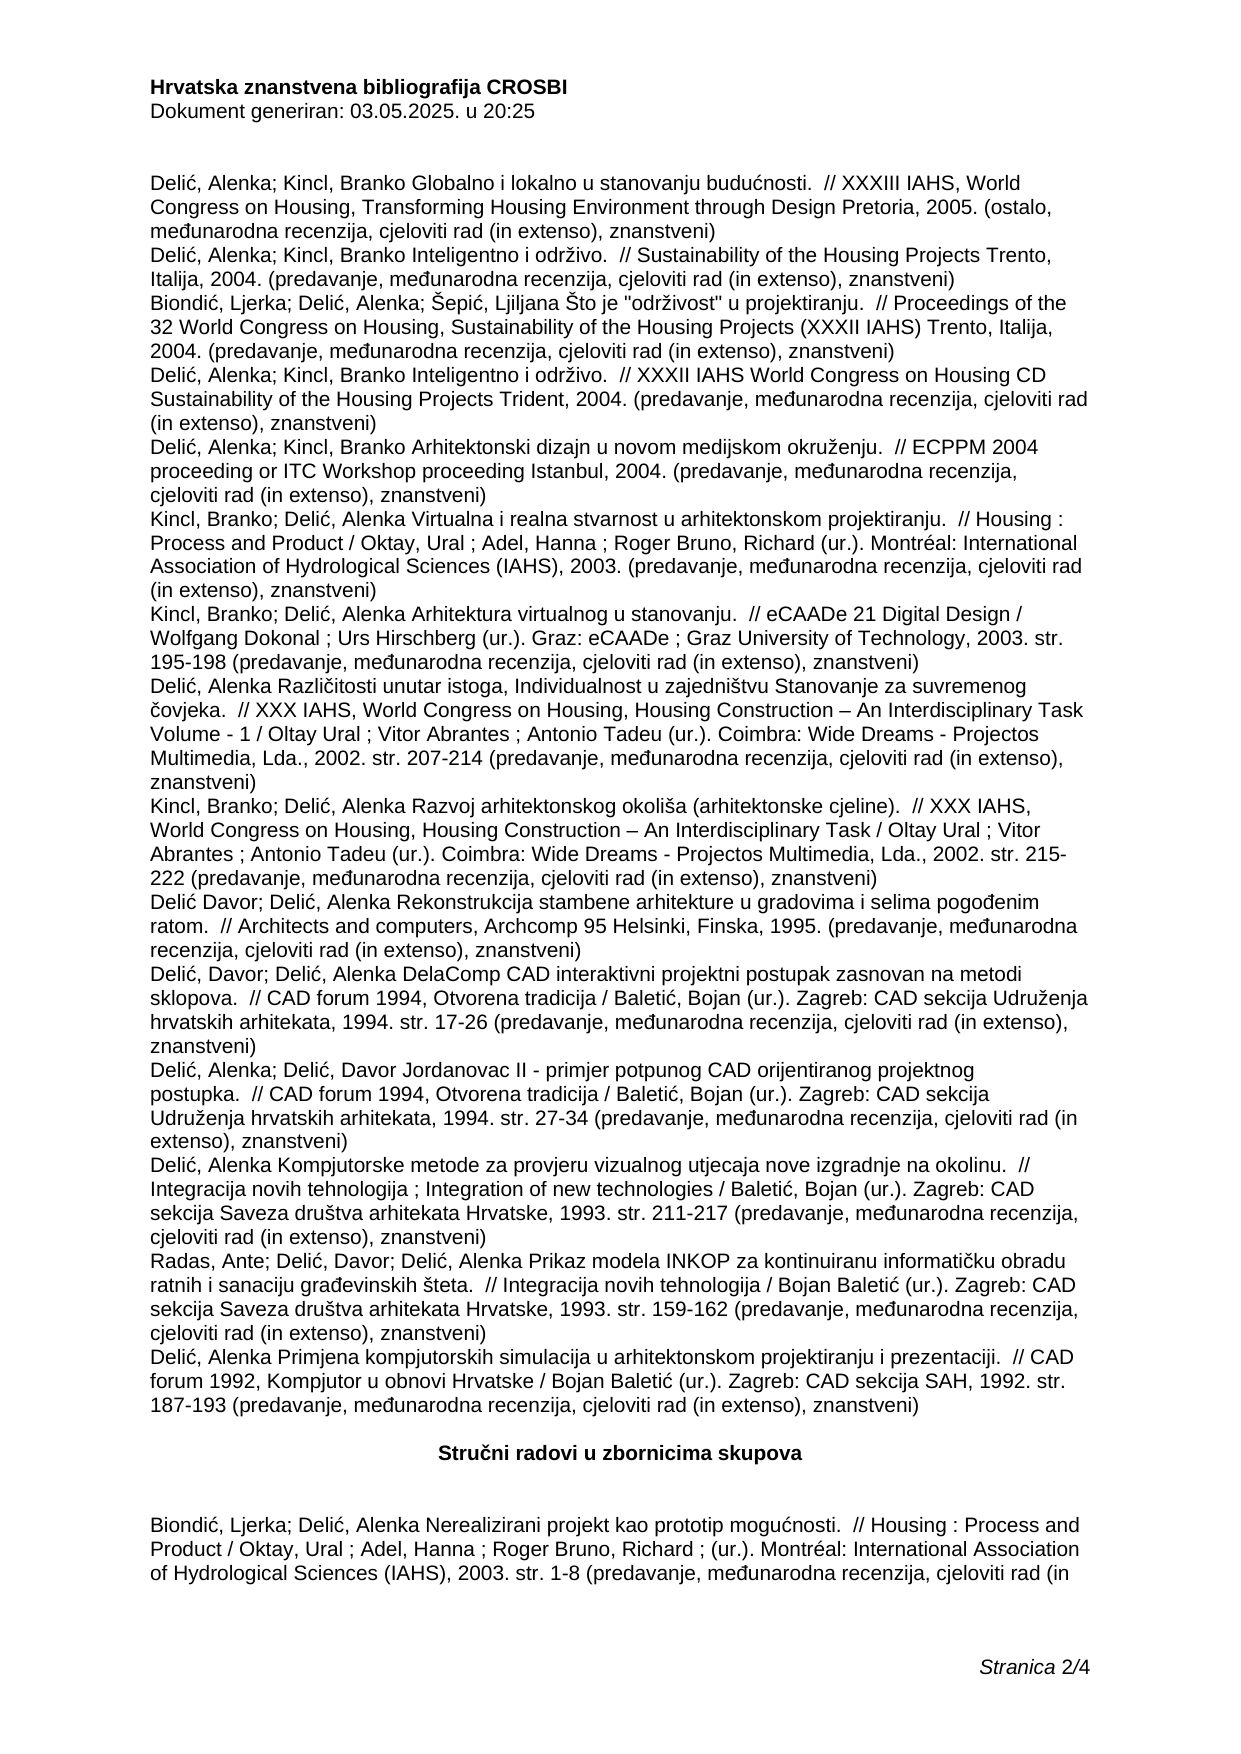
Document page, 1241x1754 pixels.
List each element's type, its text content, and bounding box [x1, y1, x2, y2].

text Delić Davor; Delić, Alenka [150, 890, 1090, 962]
text Kincl, Branko; Delić, Alenka [150, 506, 1090, 602]
text Delić, Alenka; Kincl, Branko [150, 363, 1090, 434]
text Delić, Alenka [150, 674, 1090, 794]
text Delić, Alenka; Kincl, Branko [150, 243, 1090, 291]
text Delić, Alenka; Kincl, Branko [150, 171, 1090, 243]
text Delić, Alenka; Delić, Davor [150, 1057, 1090, 1153]
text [150, 291, 1090, 363]
text Delić, Alenka [150, 1345, 1090, 1417]
text Radas, Ante; Delić, Davor; Delić, Alenka [150, 1249, 1090, 1345]
text Delić, Davor; Delić, Alenka [150, 962, 1090, 1057]
text Delić, Alenka [150, 1153, 1090, 1249]
text Kincl, Branko; Delić, Alenka [150, 794, 1090, 890]
subtitle Stručni radovi u zbornicima skupova [150, 1441, 1090, 1465]
text Delić, Alenka; Kincl, Branko [150, 434, 1090, 506]
text Kincl, Branko; Delić, Alenka [150, 602, 1090, 674]
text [150, 1513, 1090, 1584]
